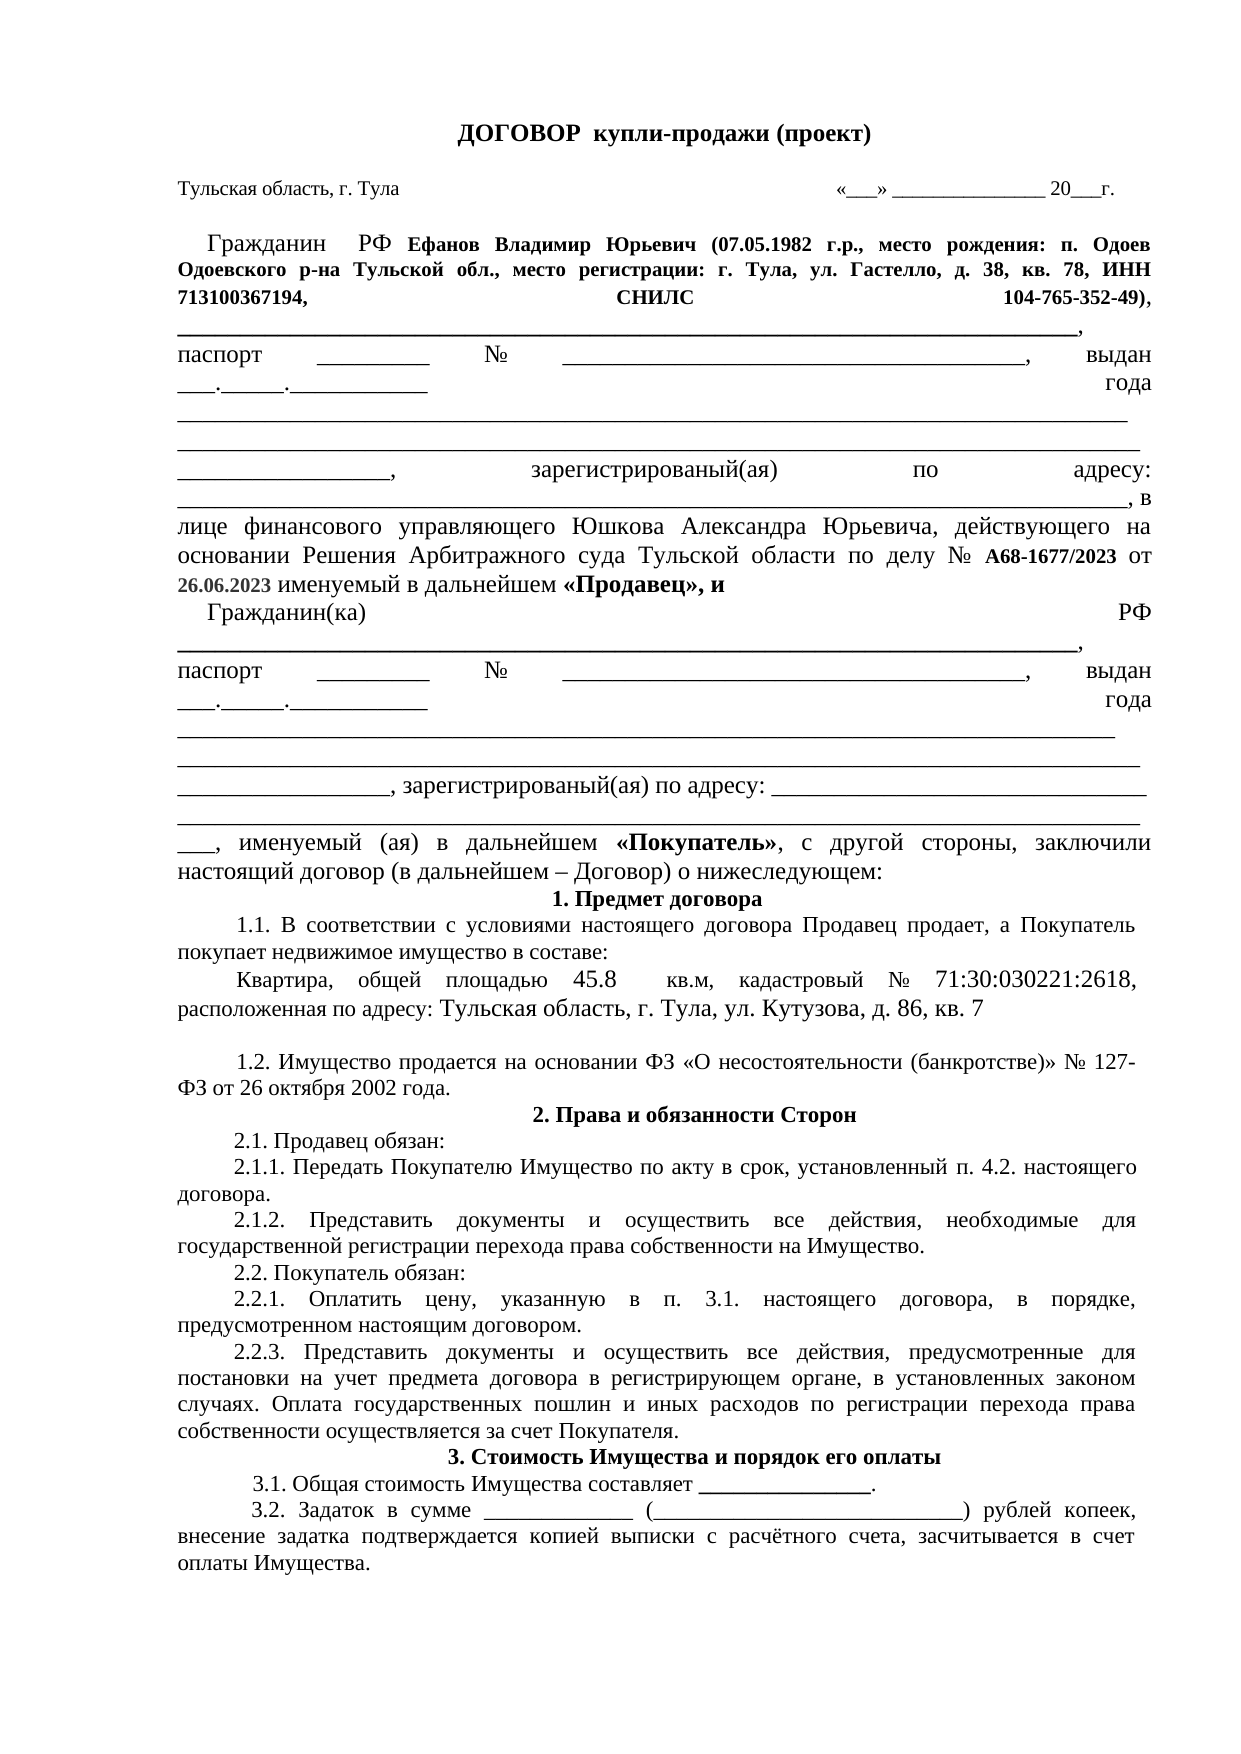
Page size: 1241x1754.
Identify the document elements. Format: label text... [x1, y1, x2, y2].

text 2.2. Покупатель обязан: [177, 1259, 1137, 1285]
text Тульская область, г. Тула «___» _______________ 20___г. [177, 176, 1152, 200]
text ______________________________________________________________________________________________, зарегистрированый(ая) по адресу: ______________________________ [177, 741, 1152, 799]
text Квартира, общей площадью 45.8 кв.м, кадастровый № 71:30:030221:2618, расположенная по адресу: Тульская область, г. Тула, ул. Кутузова, д. 86, кв. 7 [177, 964, 1137, 1022]
text 1.2. Имущество продается на основании ФЗ «О несостоятельности (банкротстве)» № 127-ФЗ от 26 октября 2002 года. [177, 1048, 1137, 1101]
text ________________________________________________________________________________, именуемый (ая) в дальнейшем «Покупатель», с другой стороны, заключили настоящий договор (в дальнейшем – Договор) о нижеследующем: [177, 799, 1152, 885]
text ДОГОВОР купли-продажи (проект) [177, 118, 1152, 147]
text 3.2. Задаток в сумме _____________ (___________________________) рублей копеек, внесение задатка подтверждается копией выписки с расчётного счета, засчитывается в счет оплаты Имущества. [177, 1496, 1137, 1575]
text 2.1.2. Представить документы и осуществить все действия, необходимые для государственной регистрации перехода права собственности на Имущество. [177, 1206, 1137, 1259]
text 2.1. Продавец обязан: [177, 1127, 1137, 1153]
text 3. Стоимость Имущества и порядок его оплаты [177, 1443, 1137, 1469]
text 2.1.1. Передать Покупателю Имущество по акту в срок, установленный п. 4.2. настоящего договора. [177, 1153, 1137, 1206]
text Гражданин РФ Ефанов Владимир Юрьевич (07.05.1982 г.р., место рождения: п. Одоев Одоевского р-на Тульской обл., место регистрации: г. Тула, ул. Гастелло, д. 38, кв. 78, ИНН 713100367194, СНИЛС 104-765-352-49), ________________________________________________________________________, паспорт _________ № _____________________________________, выдан ___._____.___________ года ____________________________________________________________________________ [177, 228, 1152, 425]
text 2. Права и обязанности Сторон [177, 1101, 1137, 1127]
text 2.2.1. Оплатить цену, указанную в п. 3.1. настоящего договора, в порядке, предусмотренном настоящим договором. [177, 1285, 1137, 1338]
text 2.2.3. Представить документы и осуществить все действия, предусмотренные для постановки на учет предмета договора в регистрирующем органе, в установленных законом случаях. Оплата государственных пошлин и иных расходов по регистрации перехода права собственности осуществляется за счет Покупателя. [177, 1338, 1137, 1443]
text 1. Предмет договора [177, 885, 1137, 911]
text Гражданин(ка) РФ ________________________________________________________________________, паспорт _________ № _____________________________________, выдан ___._____.___________ года ___________________________________________________________________________ [177, 597, 1152, 741]
text 3.1. Общая стоимость Имущества составляет _______________. [177, 1469, 1137, 1496]
text ______________________________________________________________________________________________, зарегистрированый(ая) по адресу: ____________________________________________________________________________, в лице финансового управляющего Юшкова Александра Юрьевича, действующего на основании Решения Арбитражного суда Тульской области по делу № А68-1677/2023 от 26.06.2023 именуемый в дальнейшем «Продавец», и [177, 425, 1152, 597]
text 1.1. В соответствии с условиями настоящего договора Продавец продает, а Покупатель покупает недвижимое имущество в составе: [177, 911, 1137, 964]
